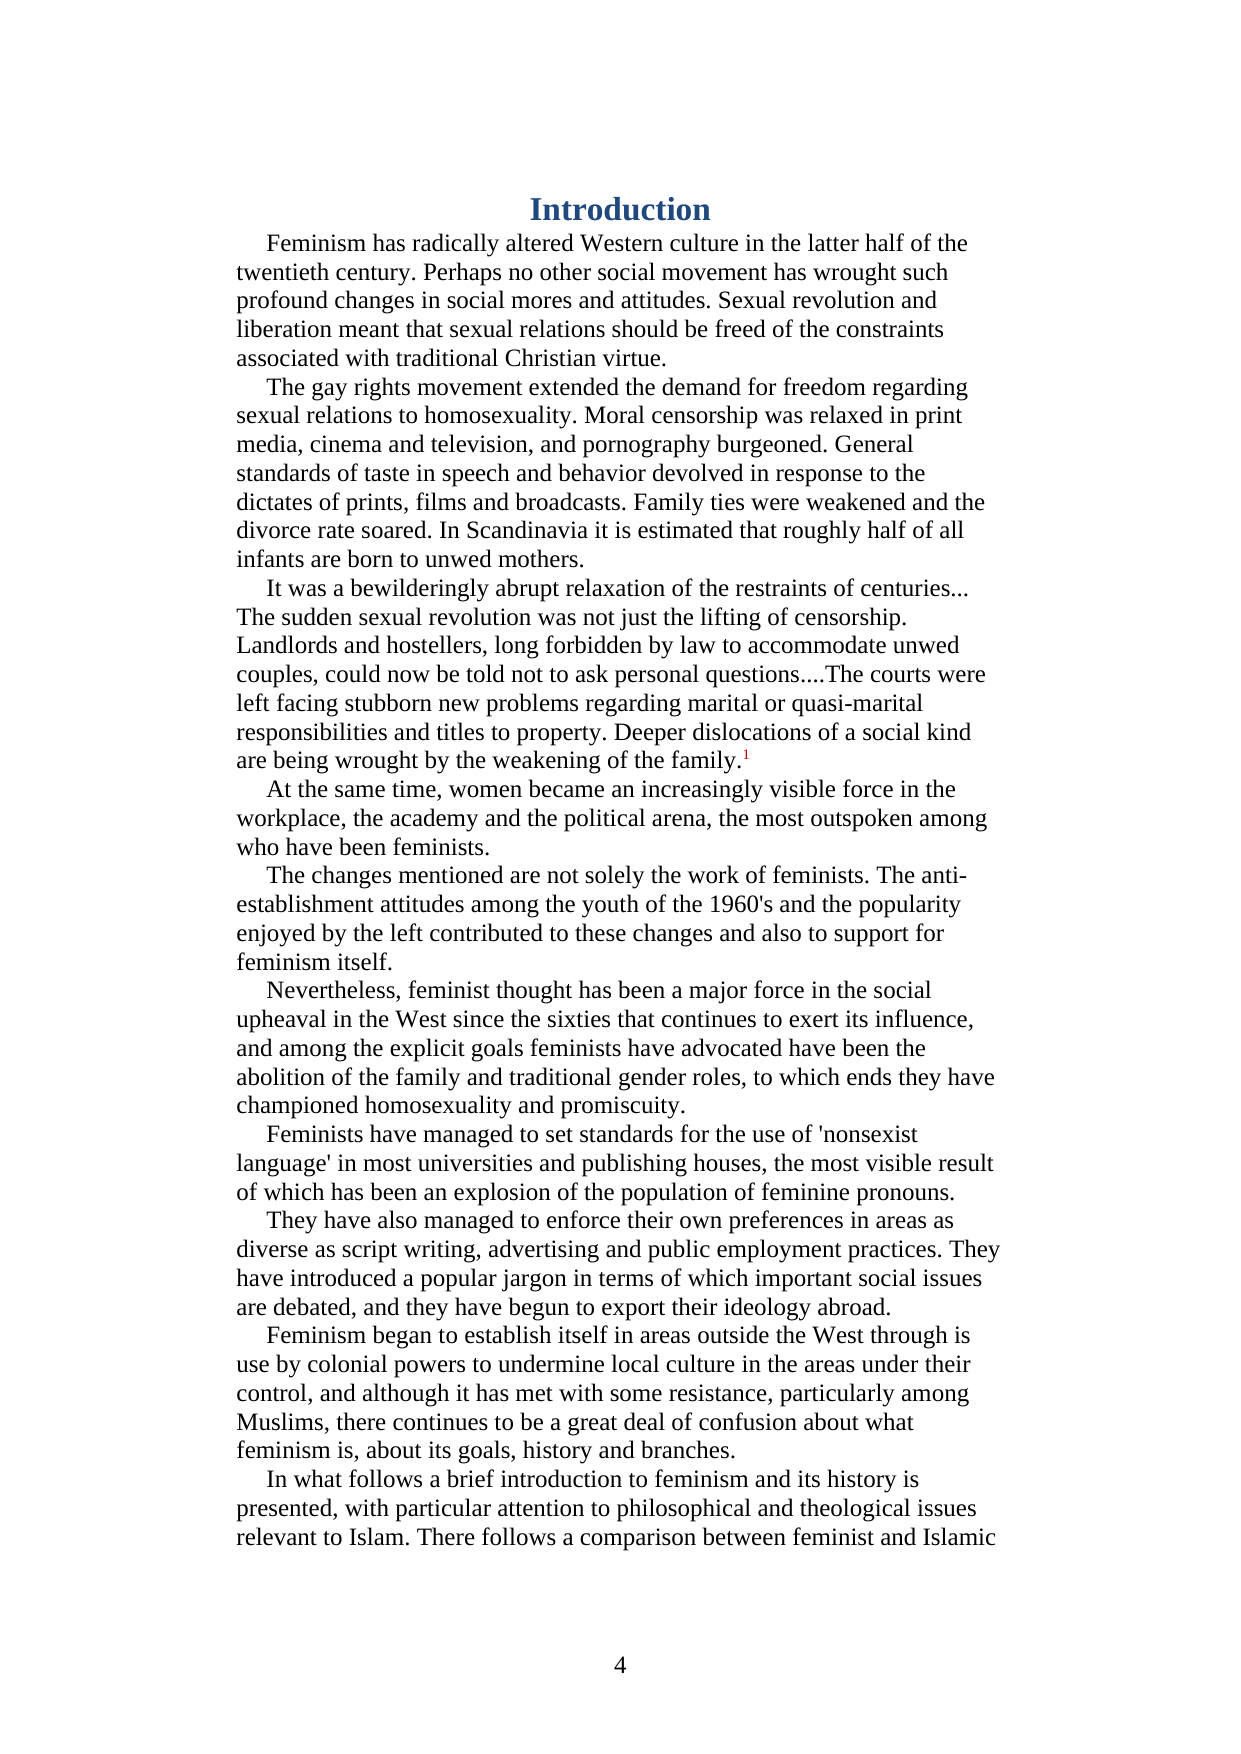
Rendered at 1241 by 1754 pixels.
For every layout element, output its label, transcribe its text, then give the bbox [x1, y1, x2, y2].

text Feminists have managed to set standards for the use of 'non­sexist language' in most universities and publishing houses, the most visible result of which has been an explosion of the population of feminine pronouns. [236, 1119, 1004, 1206]
text At the same time, women became an increasingly visible force in the workplace, the academy and the political arena, the most outspoken among who have been feminists. [236, 774, 1004, 861]
text The gay rights movement extended the demand for freedom regarding sexual relations to homosexuality. Moral censorship was relaxed in print media, cinema and television, and pornography burgeoned. General standards of taste in speech and behavior devolved in response to the dictates of prints, films and broadcasts. Family ties were weakened and the divorce rate soared. In Scandinavia it is estimated that roughly half of all infants are born to unwed mothers. [236, 372, 1004, 573]
text The changes mentioned are not solely the work of feminists. The anti-establishment attitudes among the youth of the 1960's and the popularity enjoyed by the left contributed to these changes and also to support for feminism itself. [236, 861, 1004, 976]
text They have also managed to enforce their own preferences in areas as diverse as script writing, advertising and public employment practices. They have introduced a popular jargon in terms of which important social issues are debated, and they have begun to export their ideology abroad. [236, 1206, 1004, 1321]
text Feminism has radically altered Western culture in the latter half of the twentieth century. Perhaps no other social movement has wrought such profound changes in social mores and attitudes. Sexual revolution and liberation meant that sexual relations should be freed of the constraints associated with traditional Christian virtue. [236, 228, 1004, 372]
text Nevertheless, feminist thought has been a major force in the social upheaval in the West since the sixties that continues to exert its influence, and among the explicit goals feminists have advocated have been the abolition of the family and traditional gender roles, to which ends they have championed homosexuality and promiscuity. [236, 976, 1004, 1119]
subtitle Introduction [236, 190, 1004, 228]
text It was a bewilderingly abrupt relaxation of the restraints of centuries... The sudden sexual revolution was not just the lifting of censorship. Landlords and hostellers, long forbidden by law to accommodate unwed couples, could now be told not to ask personal questions....The courts were left facing stubborn new problems regarding marital or quasi-marital responsibilities and titles to property. Deeper dislocations of a social kind are being wrought by the weakening of the family.1 [236, 573, 1004, 774]
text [236, 1464, 1004, 1551]
text Feminism began to establish itself in areas outside the West through is use by colonial powers to undermine local culture in the areas under their control, and although it has met with some resistance, particularly among Muslims, there continues to be a great deal of confusion about what feminism is, about its goals, history and branches. [236, 1321, 1004, 1464]
